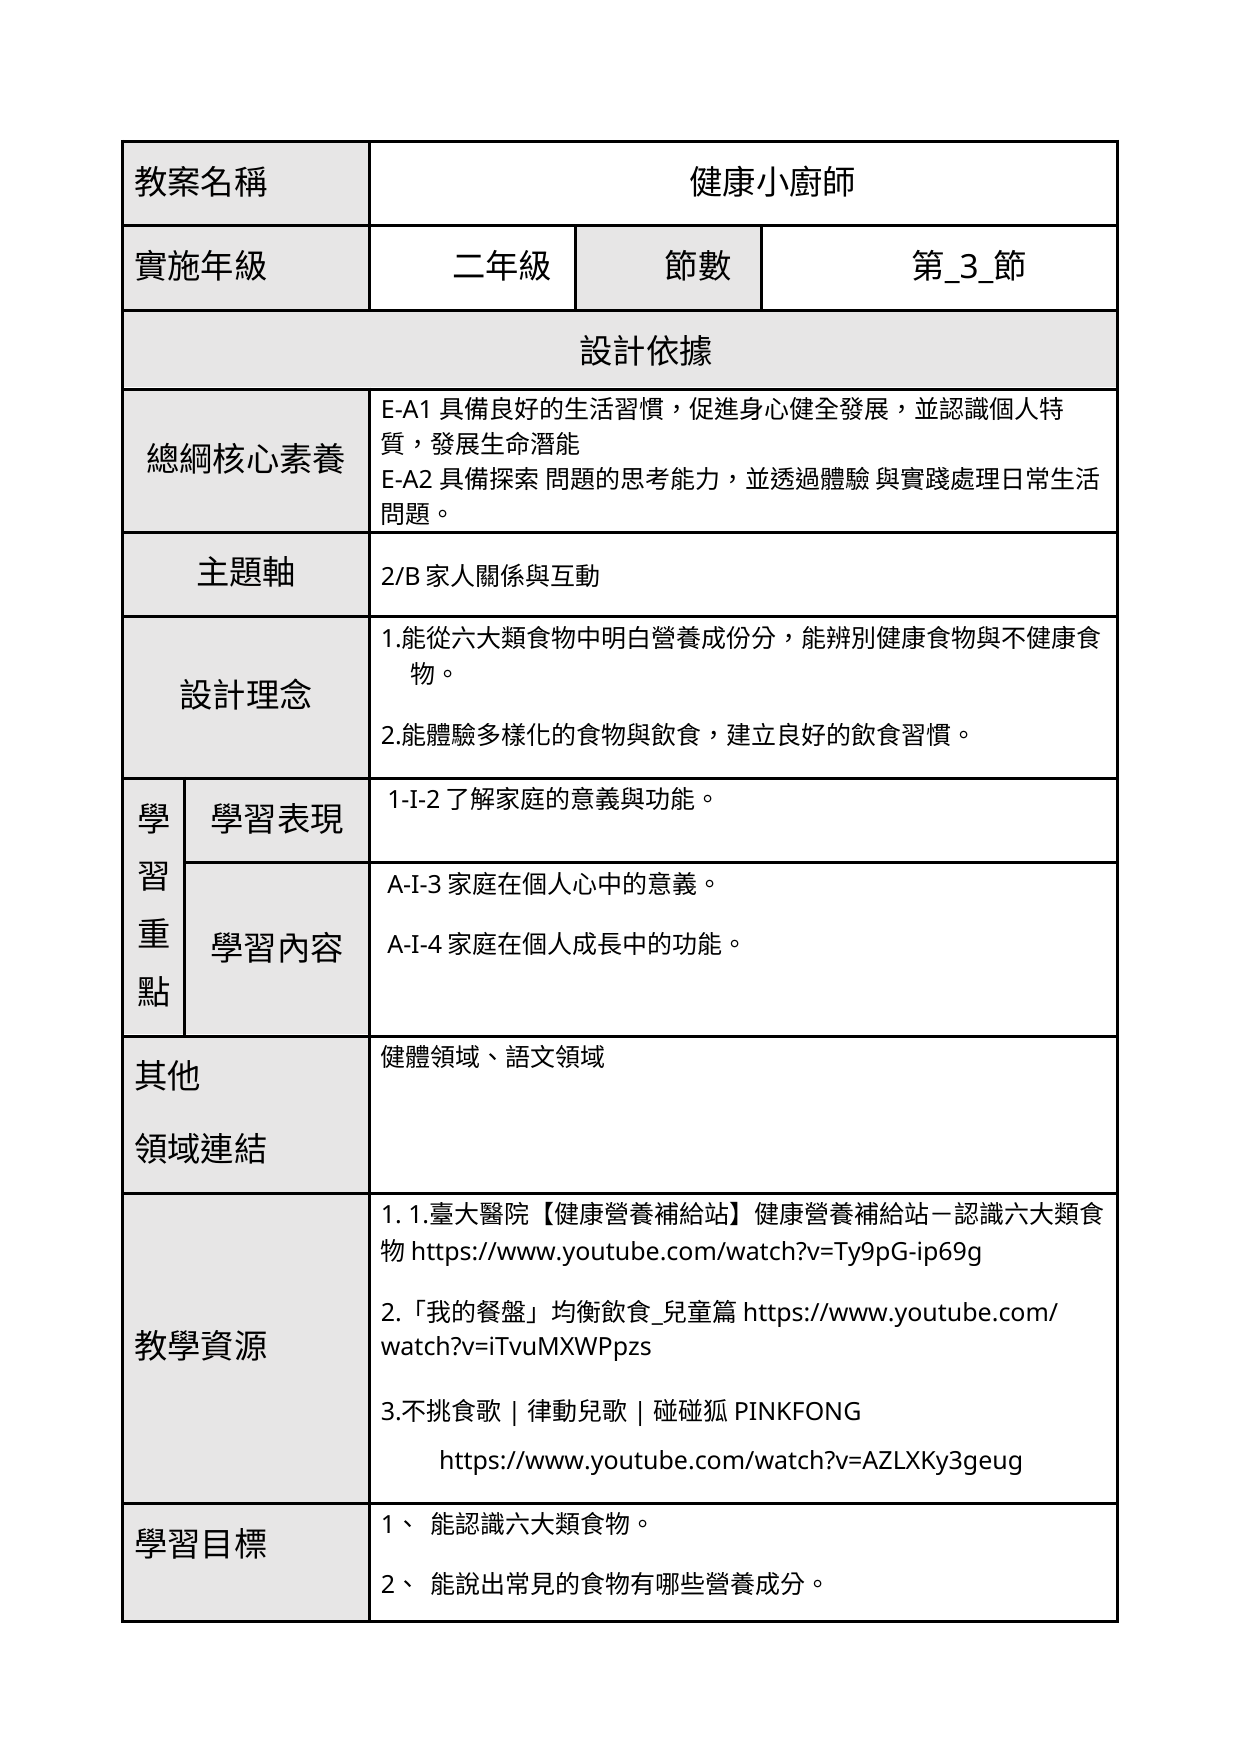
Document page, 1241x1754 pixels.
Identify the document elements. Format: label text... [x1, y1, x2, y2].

table_cell 1. 1.臺大醫院【健康營養補給站】健康營養補給站－認識六大類食物https://www.youtube.com/watch?v=Ty9pG-ip69g 2.「我的餐盤」均衡飲食_兒童篇https://www.youtube.com/watch?v=iTvuMXWPpzs 3.不挑食歌 | 律動兒歌 | 碰碰狐PINKFONG https://www.youtube.com/watch?v=AZLXKy3geug [371, 1195, 1116, 1502]
table_cell 實施年級 [124, 227, 368, 309]
table_cell [371, 780, 1116, 861]
table_header 健康小廚師 [371, 143, 1116, 224]
table_cell 學習重點 [124, 780, 183, 1034]
table_header 教案名稱 [124, 143, 368, 224]
table_cell 總綱核心素養 [124, 391, 368, 531]
table_cell 健體領域、語文領域 [371, 1038, 1116, 1192]
table_cell 二年級 [371, 227, 574, 309]
table_cell 學習內容 [186, 864, 368, 1034]
table_cell 其他 領域連結 [124, 1038, 368, 1192]
table_cell 第_3_節 [763, 227, 1116, 309]
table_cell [371, 1505, 1116, 1620]
table_cell 主題軸 [124, 534, 368, 615]
table_cell [371, 864, 1116, 1034]
table_cell 設計依據 [124, 312, 1116, 387]
table_cell [371, 391, 1116, 531]
table_cell 教學資源 [124, 1195, 368, 1502]
table_cell 2/B家人關係與互動 [371, 534, 1116, 615]
table_cell 學習目標 [124, 1505, 368, 1620]
table_cell 學習表現 [186, 780, 368, 861]
table_cell 節數 [577, 227, 760, 309]
table_cell 設計理念 [124, 618, 368, 777]
table_cell 1.能從六大類食物中明白營養成份分，能辨別健康食物與不健康食物。 2.能體驗多樣化的食物與飲食，建立良好的飲食習慣。 [371, 618, 1116, 777]
